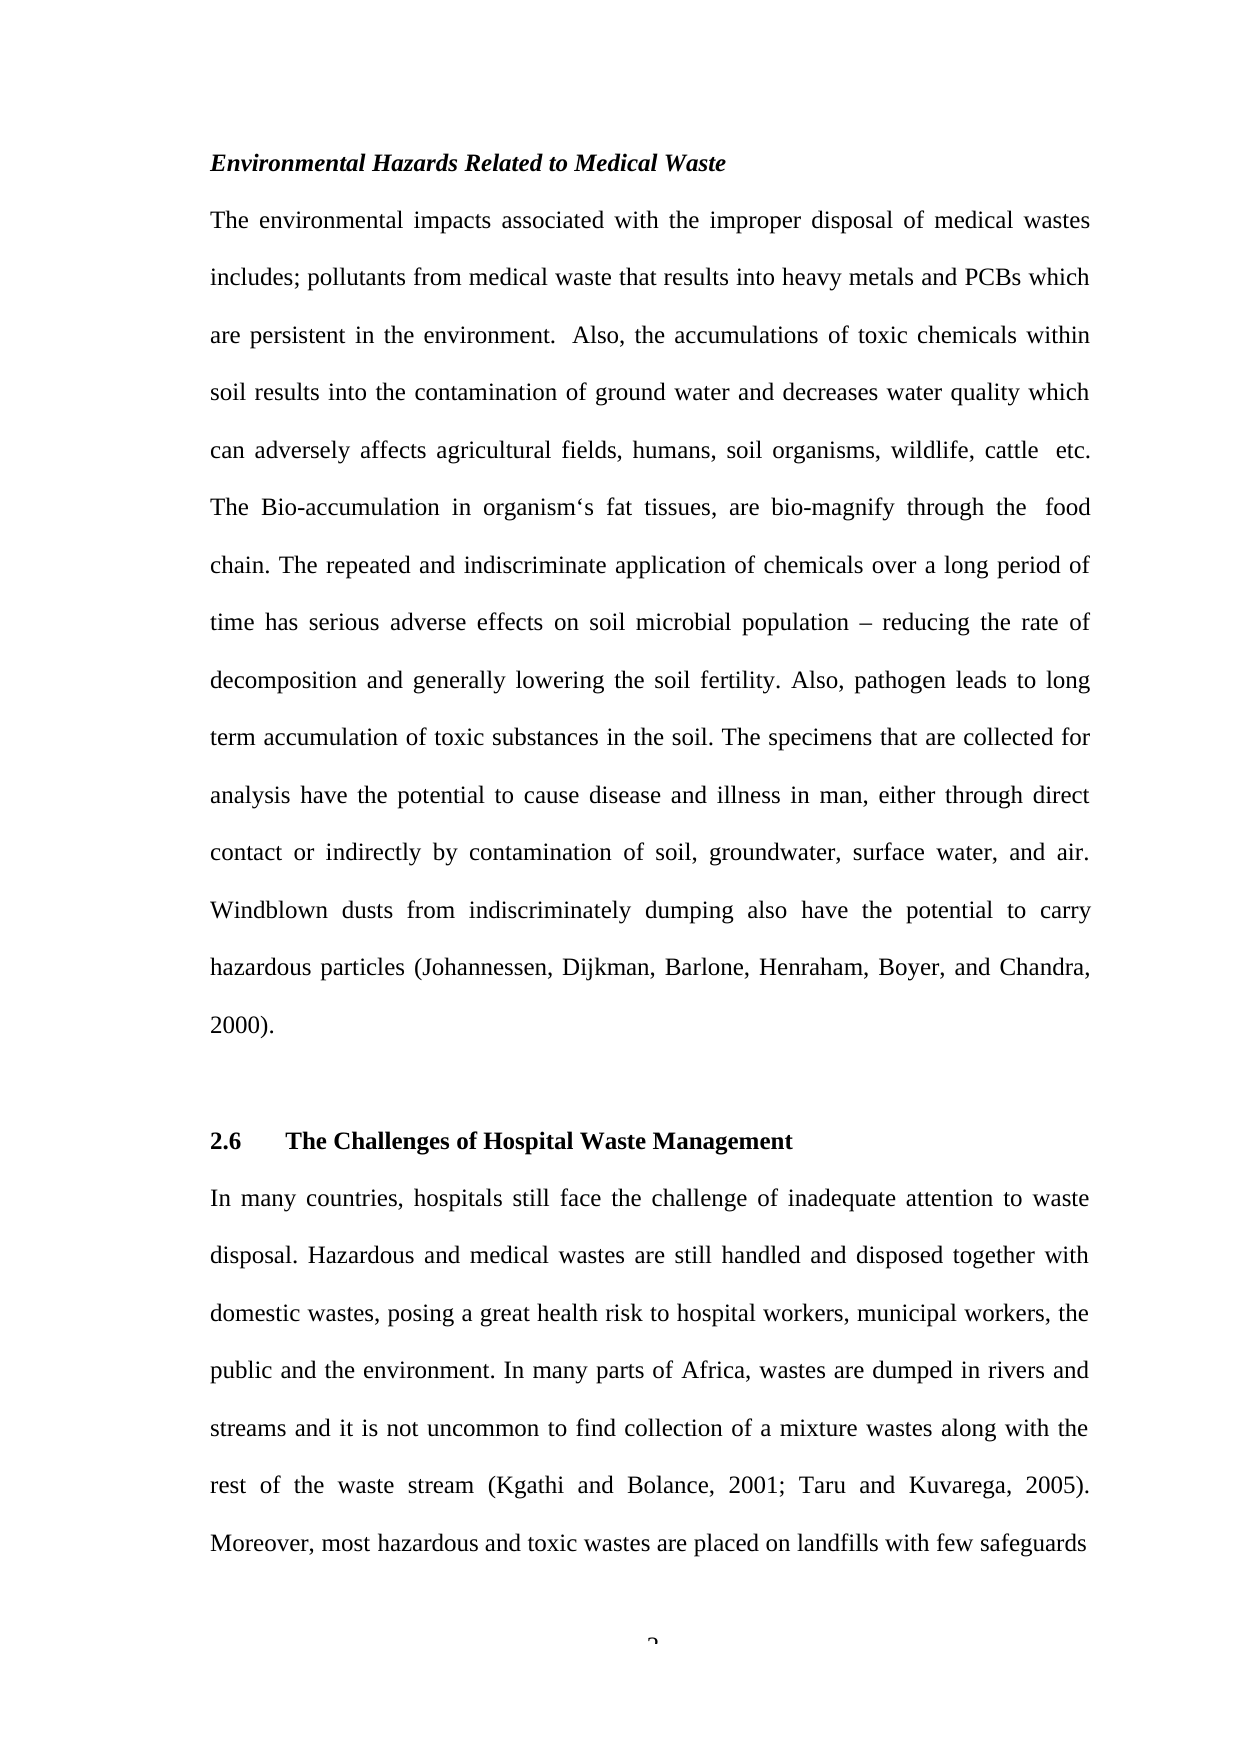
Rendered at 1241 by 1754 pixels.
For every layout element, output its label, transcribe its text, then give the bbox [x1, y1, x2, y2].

text The environmental impacts associated with the improper disposal of medical wastes includes; pollutants from medical waste that results into heavy metals and PCBs which are persistent in the environment. Also, the accumulations of toxic chemicals within soil results into the contamination of ground water and decreases water quality which can adversely affects agricultural fields, humans, soil organisms, wildlife, cattle etc. The Bio-accumulation in organism‘s fat tissues, are bio-magnify through the food chain. The repeated and indiscriminate application of chemicals over a long period of time has serious adverse effects on soil microbial population – reducing the rate of decomposition and generally lowering the soil fertility. Also, pathogen leads to long term accumulation of toxic substances in the soil. The specimens that are collected for analysis have the potential to cause disease and illness in man, either through direct contact or indirectly by contamination of soil, groundwater, surface water, and air. Windblown dusts from indiscriminately dumping also have the potential to carry hazardous particles (Johannessen, Dijkman, Barlone, Henraham, Boyer, and Chandra, 2000). [210, 205, 1091, 1038]
text In many countries, hospitals still face the challenge of inadequate attention to waste disposal. Hazardous and medical wastes are still handled and disposed together with domestic wastes, posing a great health risk to hospital workers, municipal workers, the public and the environment. In many parts of Africa, wastes are dumped in rivers and streams and it is not uncommon to find collection of a mixture wastes along with the rest of the waste stream (Kgathi and Bolance, 2001; Taru and Kuvarega, 2005). Moreover, most hazardous and toxic wastes are placed on landfills with few safeguards [210, 1183, 1090, 1556]
subtitle The Challenges of Hospital Waste Management [210, 1126, 1217, 1154]
subtitle Environmental Hazards Related to Medical Waste [210, 148, 1217, 176]
